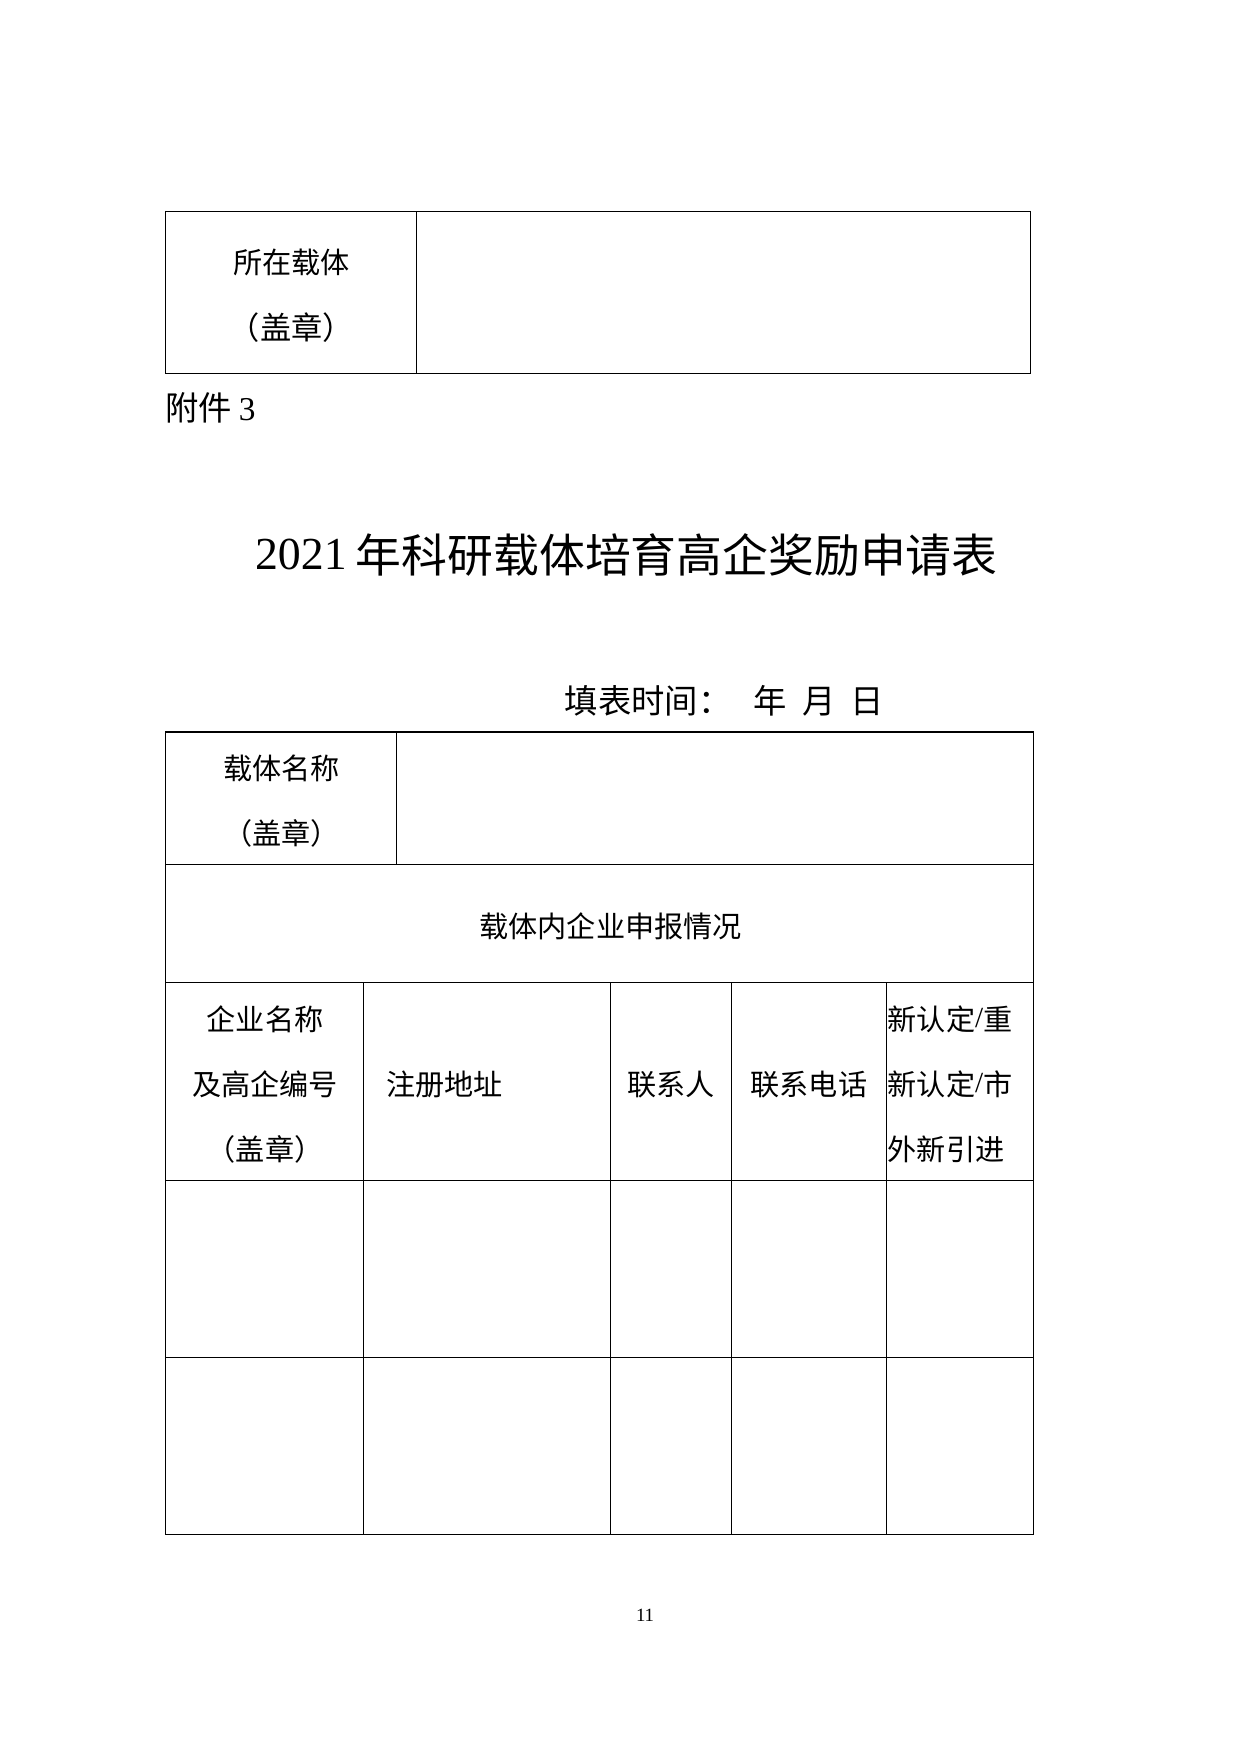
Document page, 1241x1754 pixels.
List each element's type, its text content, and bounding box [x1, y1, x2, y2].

table_cell [611, 1358, 731, 1534]
table_cell 企业名称 及高企编号 （盖章） [166, 983, 363, 1180]
table_cell [364, 1181, 610, 1357]
table_cell [732, 1358, 886, 1534]
table_cell [364, 1358, 610, 1534]
table_cell 所在载体 （盖章） [166, 212, 416, 373]
table_cell [166, 1358, 363, 1534]
table_cell [732, 1181, 886, 1357]
table_cell 联系人 [611, 983, 731, 1180]
table_header 载体名称 （盖章） [166, 733, 396, 864]
table_cell [611, 1181, 731, 1357]
table_cell [417, 212, 1030, 373]
table_cell 注册地址 [364, 983, 610, 1180]
table_cell 联系电话 [732, 983, 886, 1180]
table_cell [887, 1358, 1033, 1534]
table_header [397, 733, 1033, 864]
text 填表时间： 年 月 日 [165, 666, 1087, 731]
table_cell [887, 1181, 1033, 1357]
table_cell 载体内企业申报情况 [166, 865, 1033, 982]
table_cell 新认定/重新认定/市外新引进 [887, 983, 1033, 1180]
table_cell [166, 1181, 363, 1357]
text 附件3 [165, 374, 1087, 439]
text 2021年科研载体培育高企奖励申请表 [165, 504, 1087, 601]
